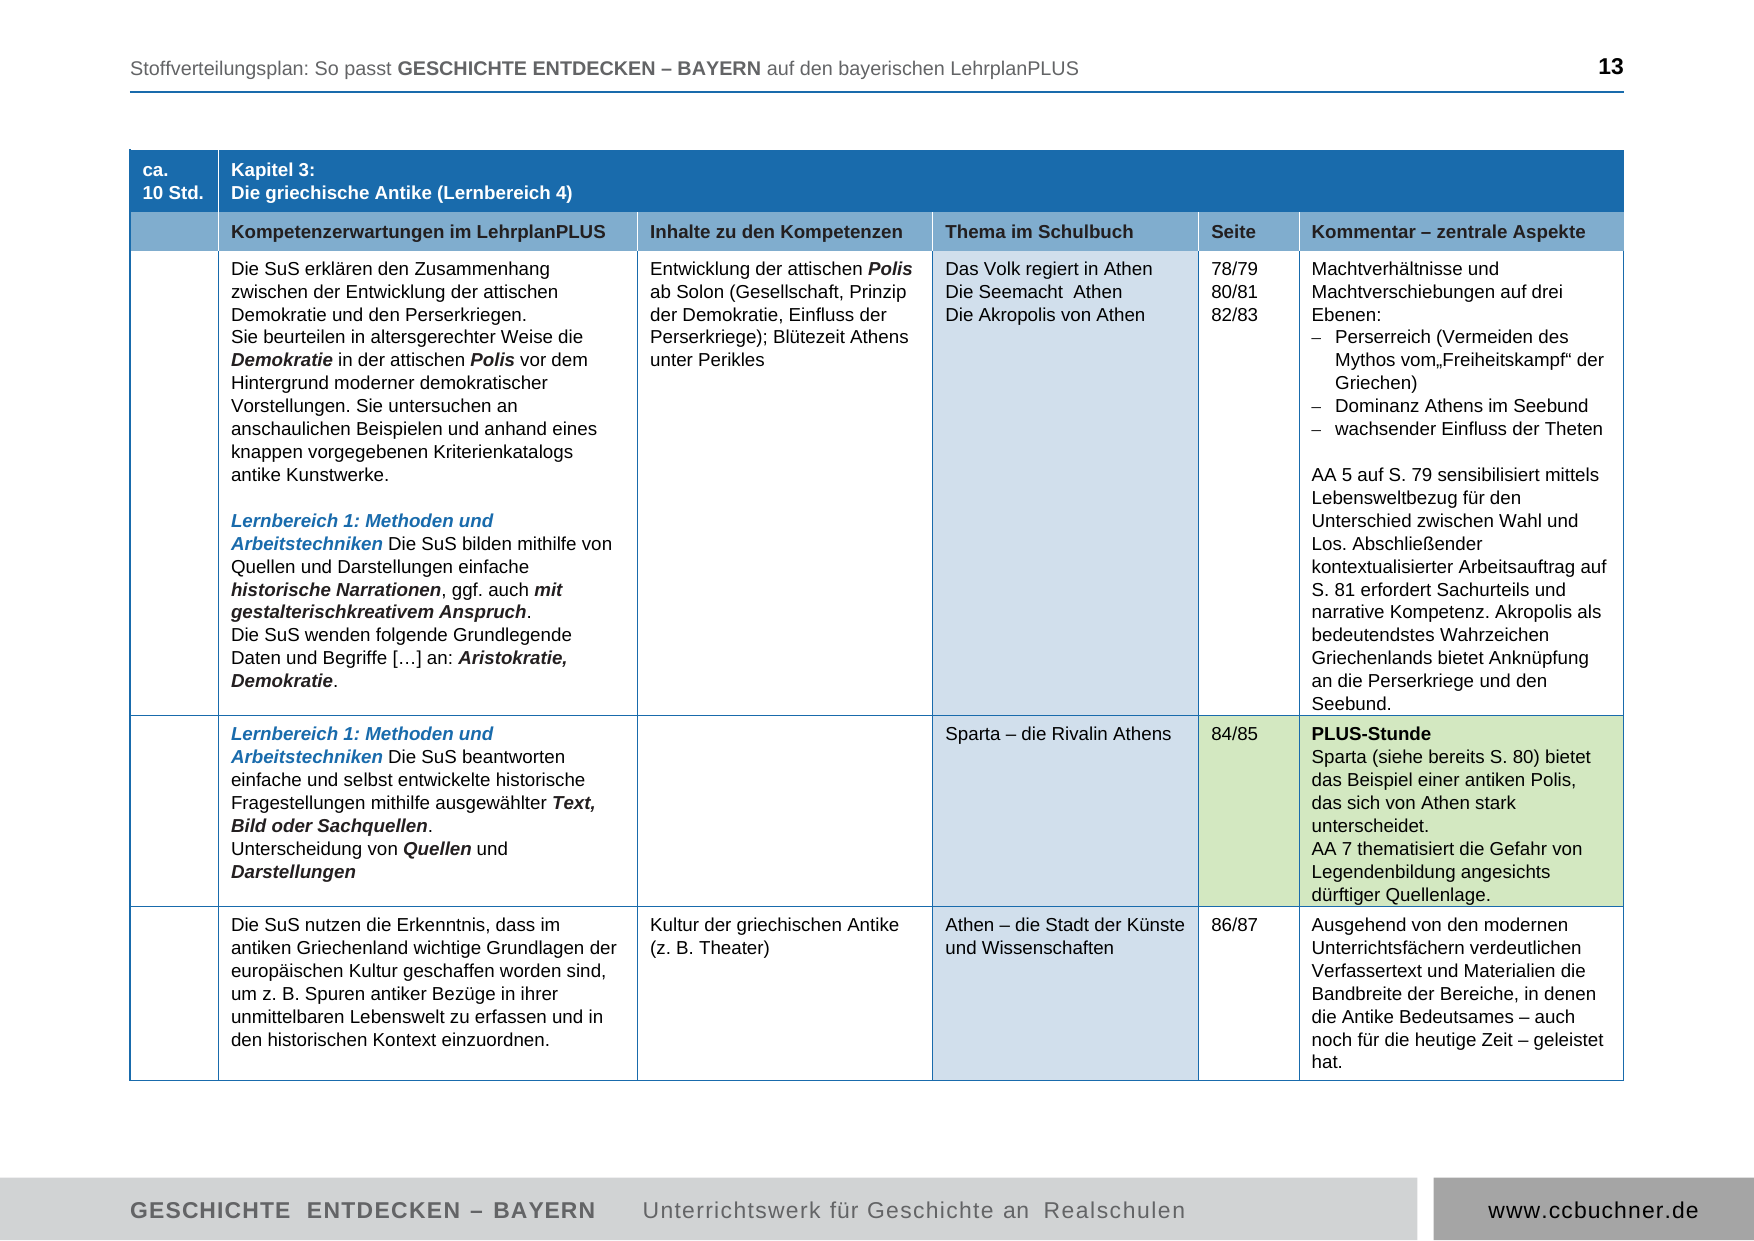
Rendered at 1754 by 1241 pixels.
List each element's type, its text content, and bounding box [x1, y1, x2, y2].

table_cell [131, 212, 218, 251]
table_cell Lernbereich 1: Methoden und Arbeitstechniken Die SuS beantworten einfache und selbst entwickelte historische Fragestellungen mithilfe ausgewählter Text, Bild­ oder Sachquellen. Unterscheidung von Quellen und Darstellungen [219, 716, 637, 906]
table_cell Ausgehend von den modernen Unterrichtsfächern verdeutlichen Verfassertext und Materialien die Bandbreite der Bereiche, in denen die Antike Bedeutsames – auch noch für die heutige Zeit – geleistet hat. [1300, 907, 1623, 1080]
table_cell Das Volk regiert in Athen Die Seemacht Athen Die Akropolis von Athen [933, 251, 1198, 715]
table_cell Kompetenzerwartungen im LehrplanPLUS [219, 212, 637, 251]
table_cell Entwicklung der attischen Polis ab Solon (Gesellschaft, Prinzip der Demokratie, Einfluss der Perserkriege); Blütezeit Athens unter Perikles [638, 251, 932, 715]
table_cell PLUS-Stunde Sparta (siehe bereits S. 80) bietet das Beispiel einer antiken Polis, das sich von Athen stark unterscheidet. AA 7 thematisiert die Gefahr von Legendenbildung angesichts dürftiger Quellenlage. [1300, 716, 1623, 906]
table_cell [131, 251, 218, 715]
table_cell 78/79 80/81 82/83 [1199, 251, 1299, 715]
table_cell Thema im Schulbuch [933, 212, 1198, 251]
table_cell Sparta – die Rivalin Athens [933, 716, 1198, 906]
table_cell Seite [1199, 212, 1299, 251]
table_cell 84/85 [1199, 716, 1299, 906]
table_cell 86/87 [1199, 907, 1299, 1080]
table_cell [638, 716, 932, 906]
table_cell Inhalte zu den Kompetenzen [638, 212, 932, 251]
table_cell Die SuS erklären den Zusammenhang zwischen der Entwicklung der attischen Demokratie und den Perserkriegen. Sie beurteilen in altersgerechter Weise die Demokratie in der attischen Polis vor dem Hintergrund moderner demokratischer Vorstellungen. Sie untersuchen an anschaulichen Beispielen und anhand eines knappen vorgegebenen Kriterienkatalogs antike Kunstwerke. Lernbereich 1: Methoden und Arbeitstechniken Die SuS bilden mithilfe von Quellen und Darstellungen einfache historische Narrationen, ggf. auch mit gestalterisch­kreativem Anspruch. Die SuS wenden folgende Grundlegende Daten und Begriffe […] an: Aristokratie, Demokratie. [219, 251, 637, 715]
table_cell [131, 716, 218, 906]
table_cell Kultur der griechischen Antike (z. B. Theater) [638, 907, 932, 1080]
table_cell Kommentar – zentrale Aspekte [1300, 212, 1624, 251]
table_cell [131, 907, 218, 1080]
table_header Kapitel 3: Die griechische Antike (Lernbereich 4) [219, 150, 1624, 212]
table_cell Die SuS nutzen die Erkenntnis, dass im antiken Griechenland wichtige Grundlagen der europäischen Kultur geschaffen worden sind, um z. B. Spuren antiker Bezüge in ihrer unmittelbaren Lebenswelt zu erfassen und in den historischen Kontext einzuordnen. [219, 907, 637, 1080]
table_cell Athen – die Stadt der Künste und Wissenschaften [933, 907, 1198, 1080]
table_header ca. 10 Std. [131, 150, 218, 212]
table_cell Machtverhältnisse und Machtverschiebungen auf drei Ebenen: Perserreich (Vermeiden des Mythos vom„Freiheitskampf“ der Griechen) Dominanz Athens im Seebund wachsender Einfluss der Theten AA 5 auf S. 79 sensibilisiert mittels Lebensweltbezug für den Unterschied zwischen Wahl und Los. Abschließender kontextualisierter Arbeitsauftrag auf S. 81 erfordert Sachurteils­ und narrative Kompetenz. Akropolis als bedeutendstes Wahrzeichen Griechenlands bietet Anknüpfung an die Perserkriege und den Seebund. [1300, 251, 1623, 715]
